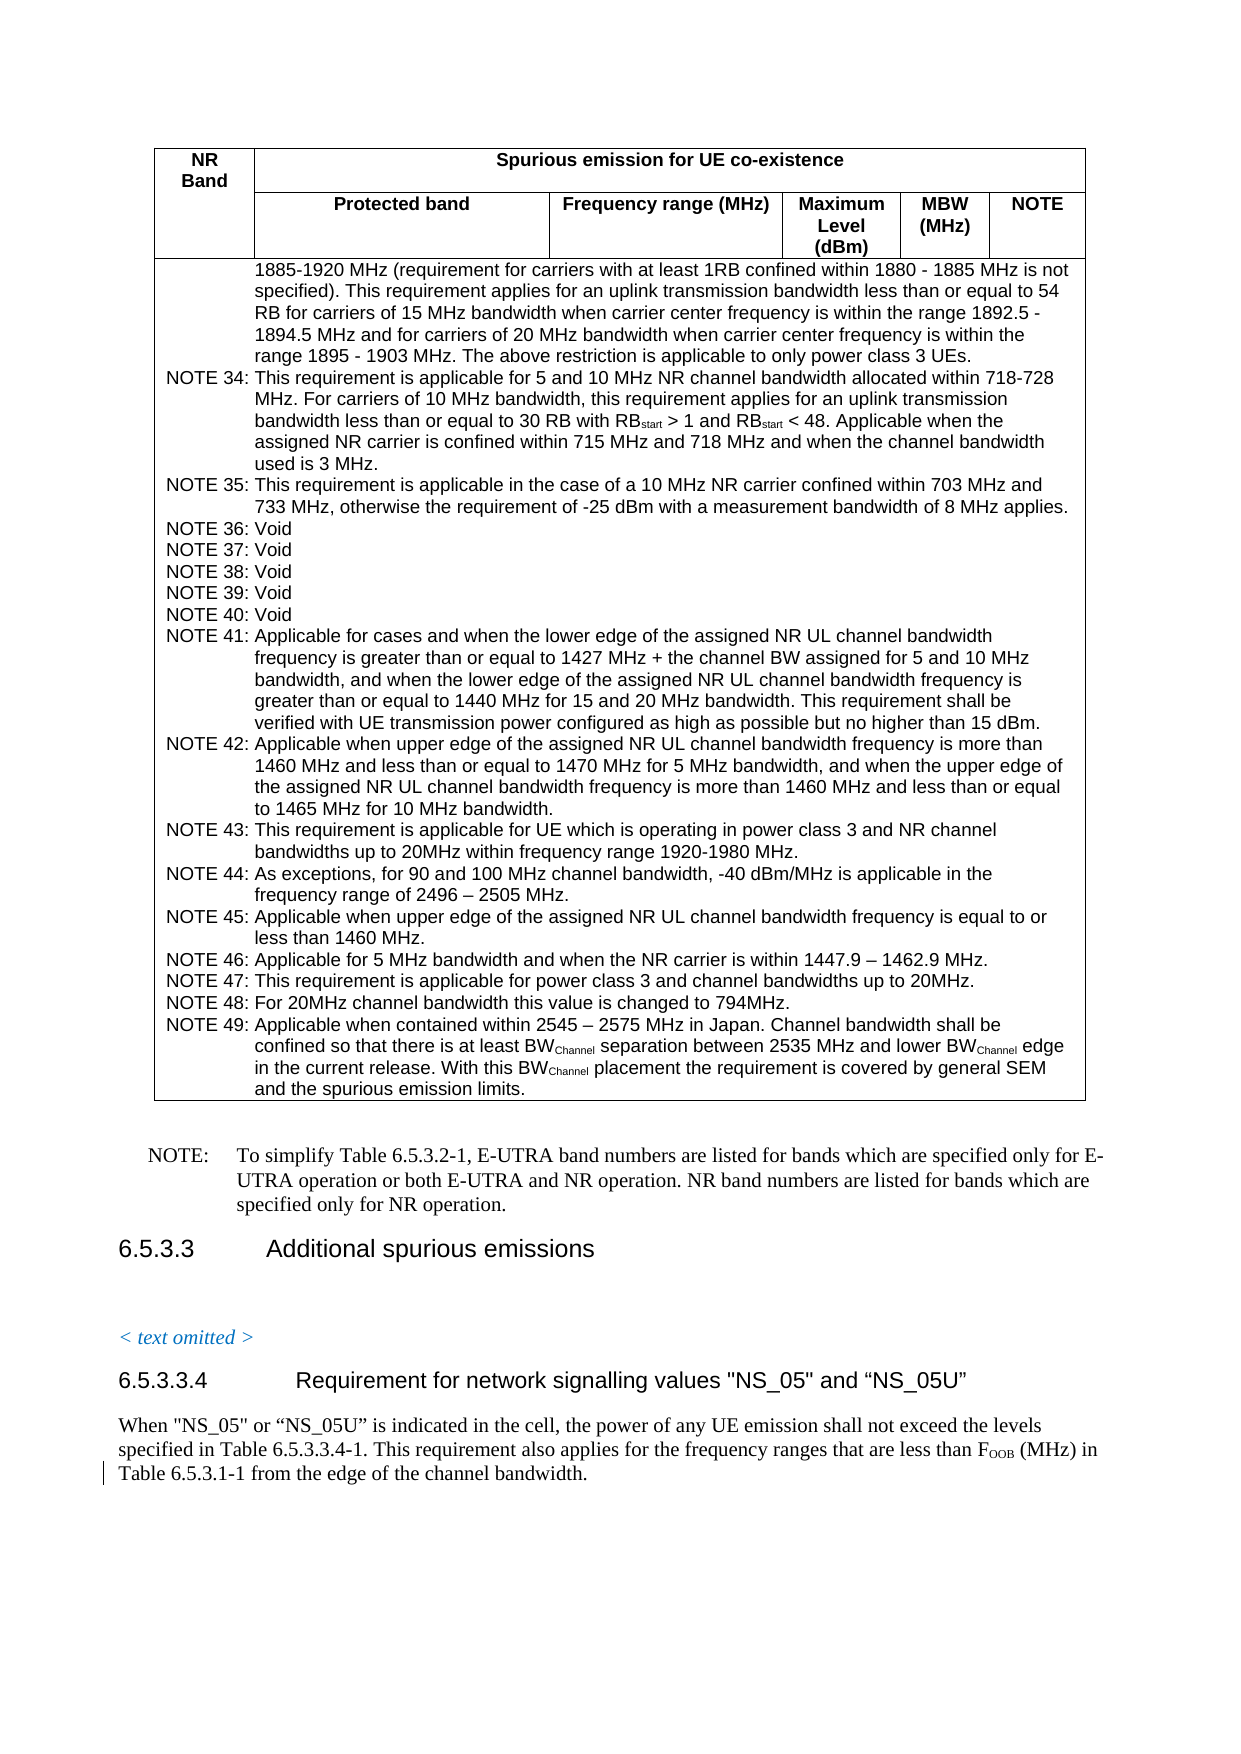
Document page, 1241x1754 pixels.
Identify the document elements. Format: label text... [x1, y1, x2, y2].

text NOTE: To simplify Table 6.5.3.2-1, E-UTRA band numbers are listed for bands which are specified only for E-UTRA operation or both E-UTRA and NR operation. NR band numbers are listed for bands which are specified only for NR operation. [148, 1143, 1122, 1216]
table_cell Frequency range (MHz) [550, 193, 782, 258]
subtitle 6.5.3.3.4 Requirement for network signalling values "NS_05" and “NS_05U” [118, 1367, 1122, 1394]
text < text omitted > [118, 1325, 1122, 1349]
table_header NR Band [155, 149, 254, 192]
table_cell NOTE [990, 193, 1085, 258]
table_cell Protected band [255, 193, 549, 258]
text When "NS_05" or “NS_05U” is indicated in the cell, the power of any UE emission shall not exceed the levels specified in Table 6.5.3.3.4-1. This requirement also applies for the frequency ranges that are less than FOOB (MHz) in Table 6.5.3.1-1 from the edge of the channel bandwidth. [118, 1413, 1122, 1485]
table_header Spurious emission for UE co-existence [255, 149, 1085, 192]
table_cell Maximum Level (dBm) [783, 193, 900, 258]
table_cell [155, 192, 254, 258]
subtitle 6.5.3.3 Additional spurious emissions [118, 1234, 1122, 1263]
table_cell MBW (MHz) [901, 193, 989, 258]
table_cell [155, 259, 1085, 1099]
